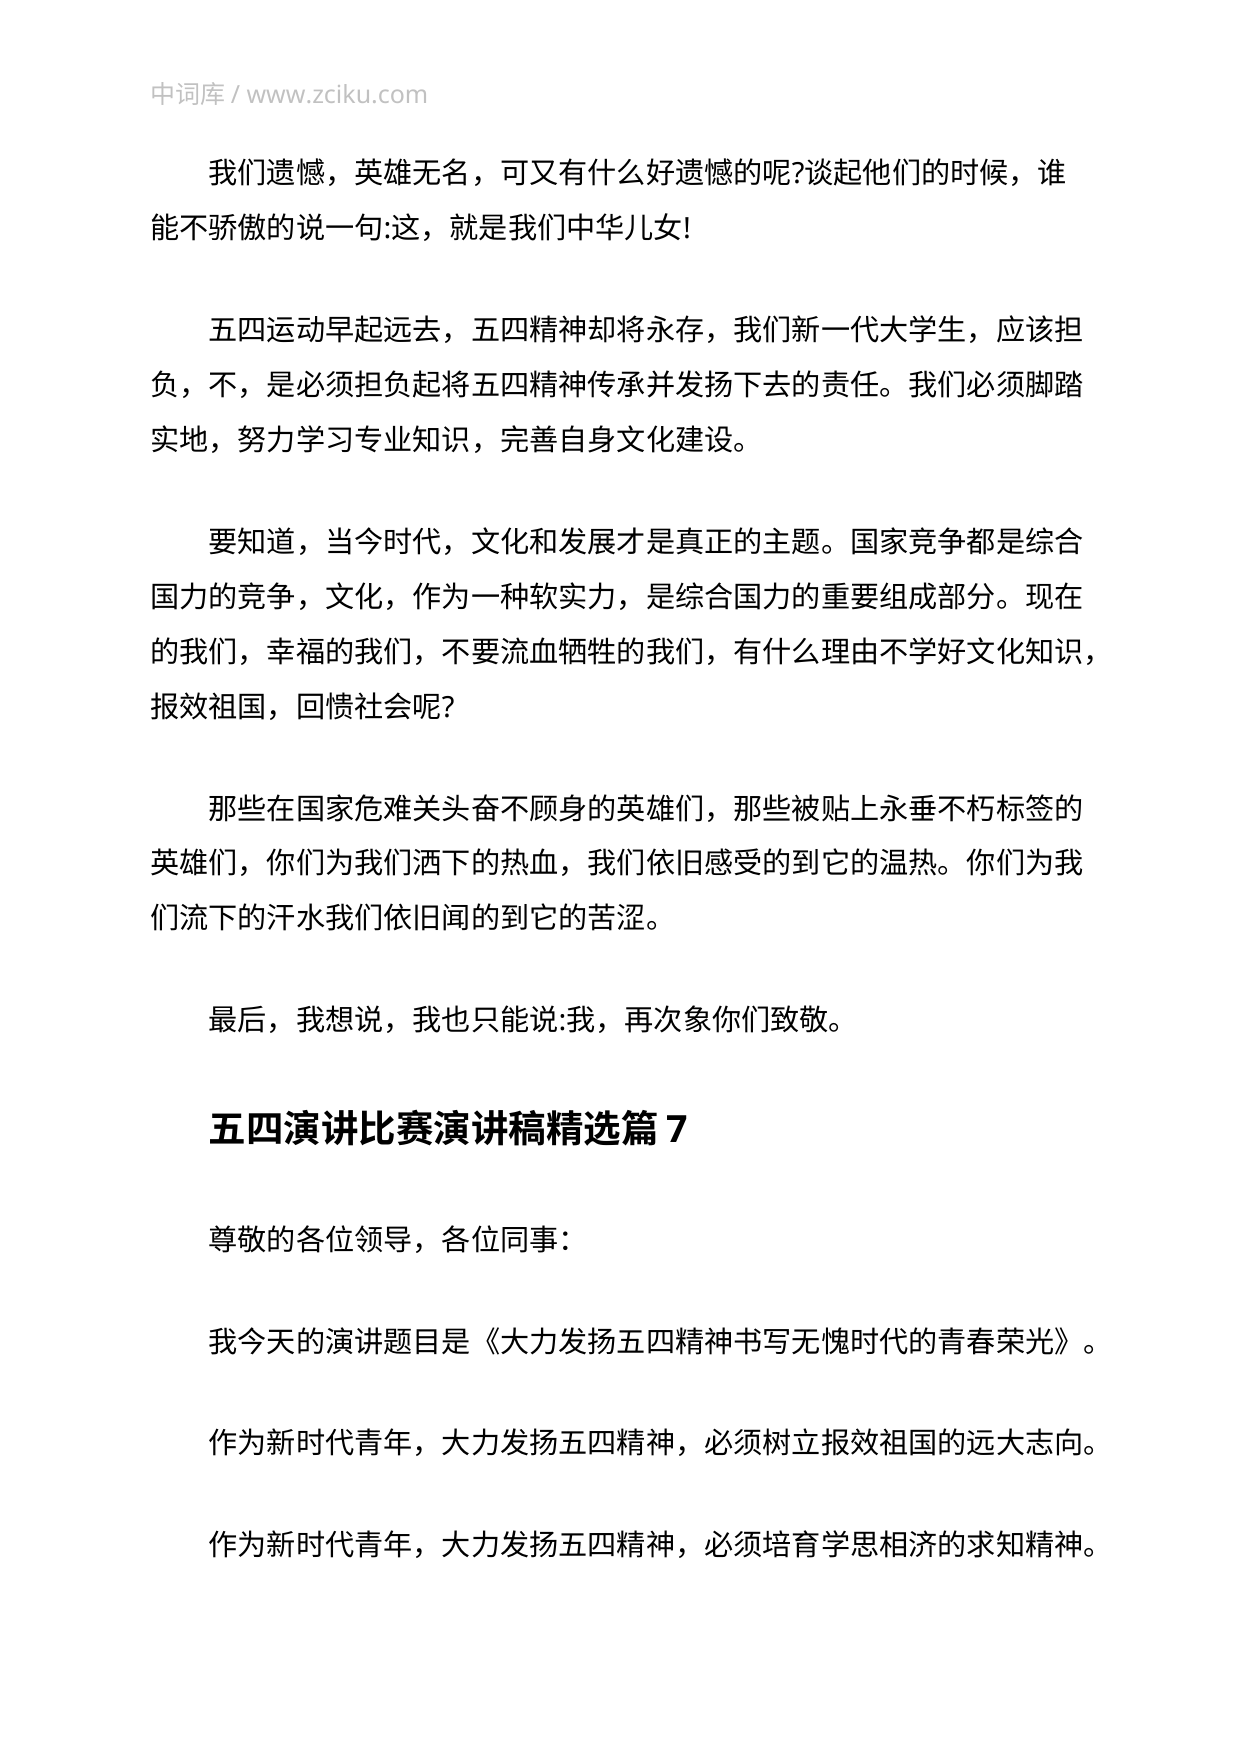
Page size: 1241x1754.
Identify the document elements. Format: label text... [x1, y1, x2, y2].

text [150, 1522, 1090, 1564]
text 作为新时代青年，大力发扬五四精神，必须树立报效祖国的远大志向。 [150, 1420, 1090, 1462]
text 尊敬的各位领导，各位同事： [150, 1216, 1090, 1259]
text 五四演讲比赛演讲稿精选篇7 [150, 1099, 1090, 1153]
text 我们遗憾，英雄无名，可又有什么好遗憾的呢?谈起他们的时候，谁能不骄傲的说一句:这，就是我们中华儿女! [150, 150, 1090, 247]
text 最后，我想说，我也只能说:我，再次象你们致敬。 [150, 997, 1090, 1039]
text 那些在国家危难关头奋不顾身的英雄们，那些被贴上永垂不朽标签的英雄们，你们为我们洒下的热血，我们依旧感受的到它的温热。你们为我们流下的汗水我们依旧闻的到它的苦涩。 [150, 785, 1090, 937]
text 要知道，当今时代，文化和发展才是真正的主题。国家竞争都是综合国力的竞争，文化，作为一种软实力，是综合国力的重要组成部分。现在的我们，幸福的我们，不要流血牺牲的我们，有什么理由不学好文化知识，报效祖国，回愦社会呢? [150, 518, 1090, 726]
text 我今天的演讲题目是《大力发扬五四精神书写无愧时代的青春荣光》。 [150, 1318, 1090, 1360]
text 五四运动早起远去，五四精神却将永存，我们新一代大学生，应该担负，不，是必须担负起将五四精神传承并发扬下去的责任。我们必须脚踏实地，努力学习专业知识，完善自身文化建设。 [150, 307, 1090, 459]
